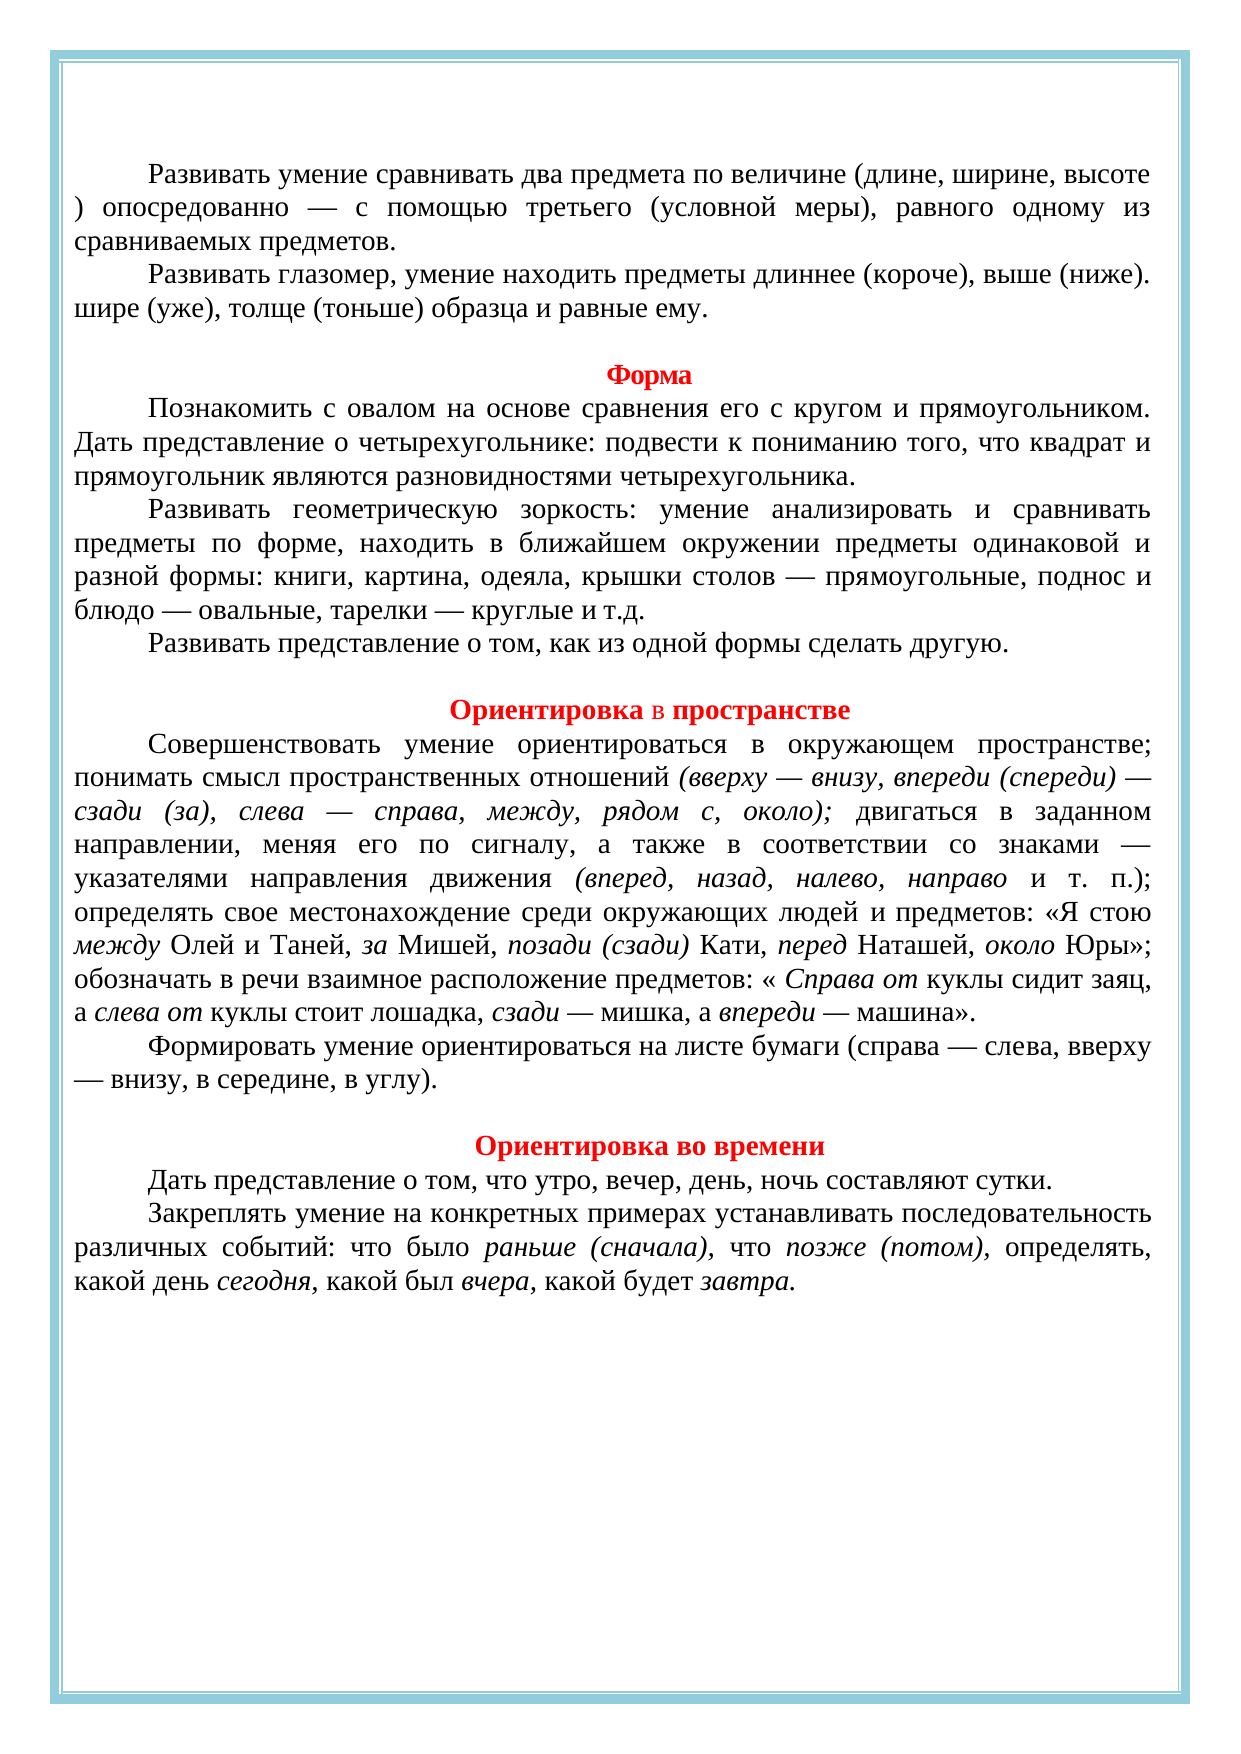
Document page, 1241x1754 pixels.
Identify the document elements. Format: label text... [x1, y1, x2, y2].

text Развивать глазомер, умение находить предметы длиннее (короче), выше (ниже). шире (уже), толще (тоньше) образца и равные ему. [74, 256, 1152, 323]
text Познакомить с овалом на основе сравнения его с кругом и прямоугольником. Дать представление о четырехугольнике: подвести к пониманию того, что квадрат и прямоугольник являются разновидностями четырехугольника. [74, 391, 1152, 491]
text Развивать представление о том, как из одной формы сделать другую. [74, 625, 1152, 659]
text Дать представление о том, что утро, вечер, день, ночь составляют сутки. [74, 1162, 1152, 1196]
text Развивать умение сравнивать два предмета по величине (длине, ширине, высоте ) опосредованно — с помощью третьего (условной меры), равного одному из сравниваемых предметов. [74, 156, 1152, 256]
text Ориентировка во времени [74, 1128, 1152, 1162]
text Развивать геометрическую зоркость: умение анализировать и сравнивать предметы по форме, находить в ближайшем окружении предметы одинаковой и разной формы: книги, картина, одеяла, крышки столов — прямоугольные, поднос и блюдо — овальные, тарелки — круглые и т.д. [74, 491, 1152, 625]
text Форма [74, 357, 1152, 391]
text Совершенствовать умение ориентироваться в окружающем пространстве; понимать смысл пространственных отношений (вверху — внизу, впереди (спереди) — сзади (за), слева — справа, между, рядом с, около); двигаться в заданном направлении, меняя его по сигналу, а также в соответствии со знаками — указателями направления движения (вперед, назад, налево, направо и т. п.); определять свое местонахождение среди окружающих людей и предметов: «Я стою между Олей и Таней, за Мишей, позади (сзади) Кати, перед Наташей, около Юры»; обозначать в речи взаимное расположение предметов: « Справа от куклы сидит заяц, а слева от куклы стоит лошадка, сзади — мишка, а впереди — машина». [74, 726, 1152, 1028]
text Ориентировка в пространстве [74, 692, 1152, 726]
text Закреплять умение на конкретных примерах устанавливать последовательность различных событий: что было раньше (сначала), что позже (потом), определять, какой день сегодня, какой был вчера, какой будет завтра. [74, 1196, 1152, 1296]
text Формировать умение ориентироваться на листе бумаги (справа — слева, вверху — внизу, в середине, в углу). [74, 1028, 1152, 1095]
